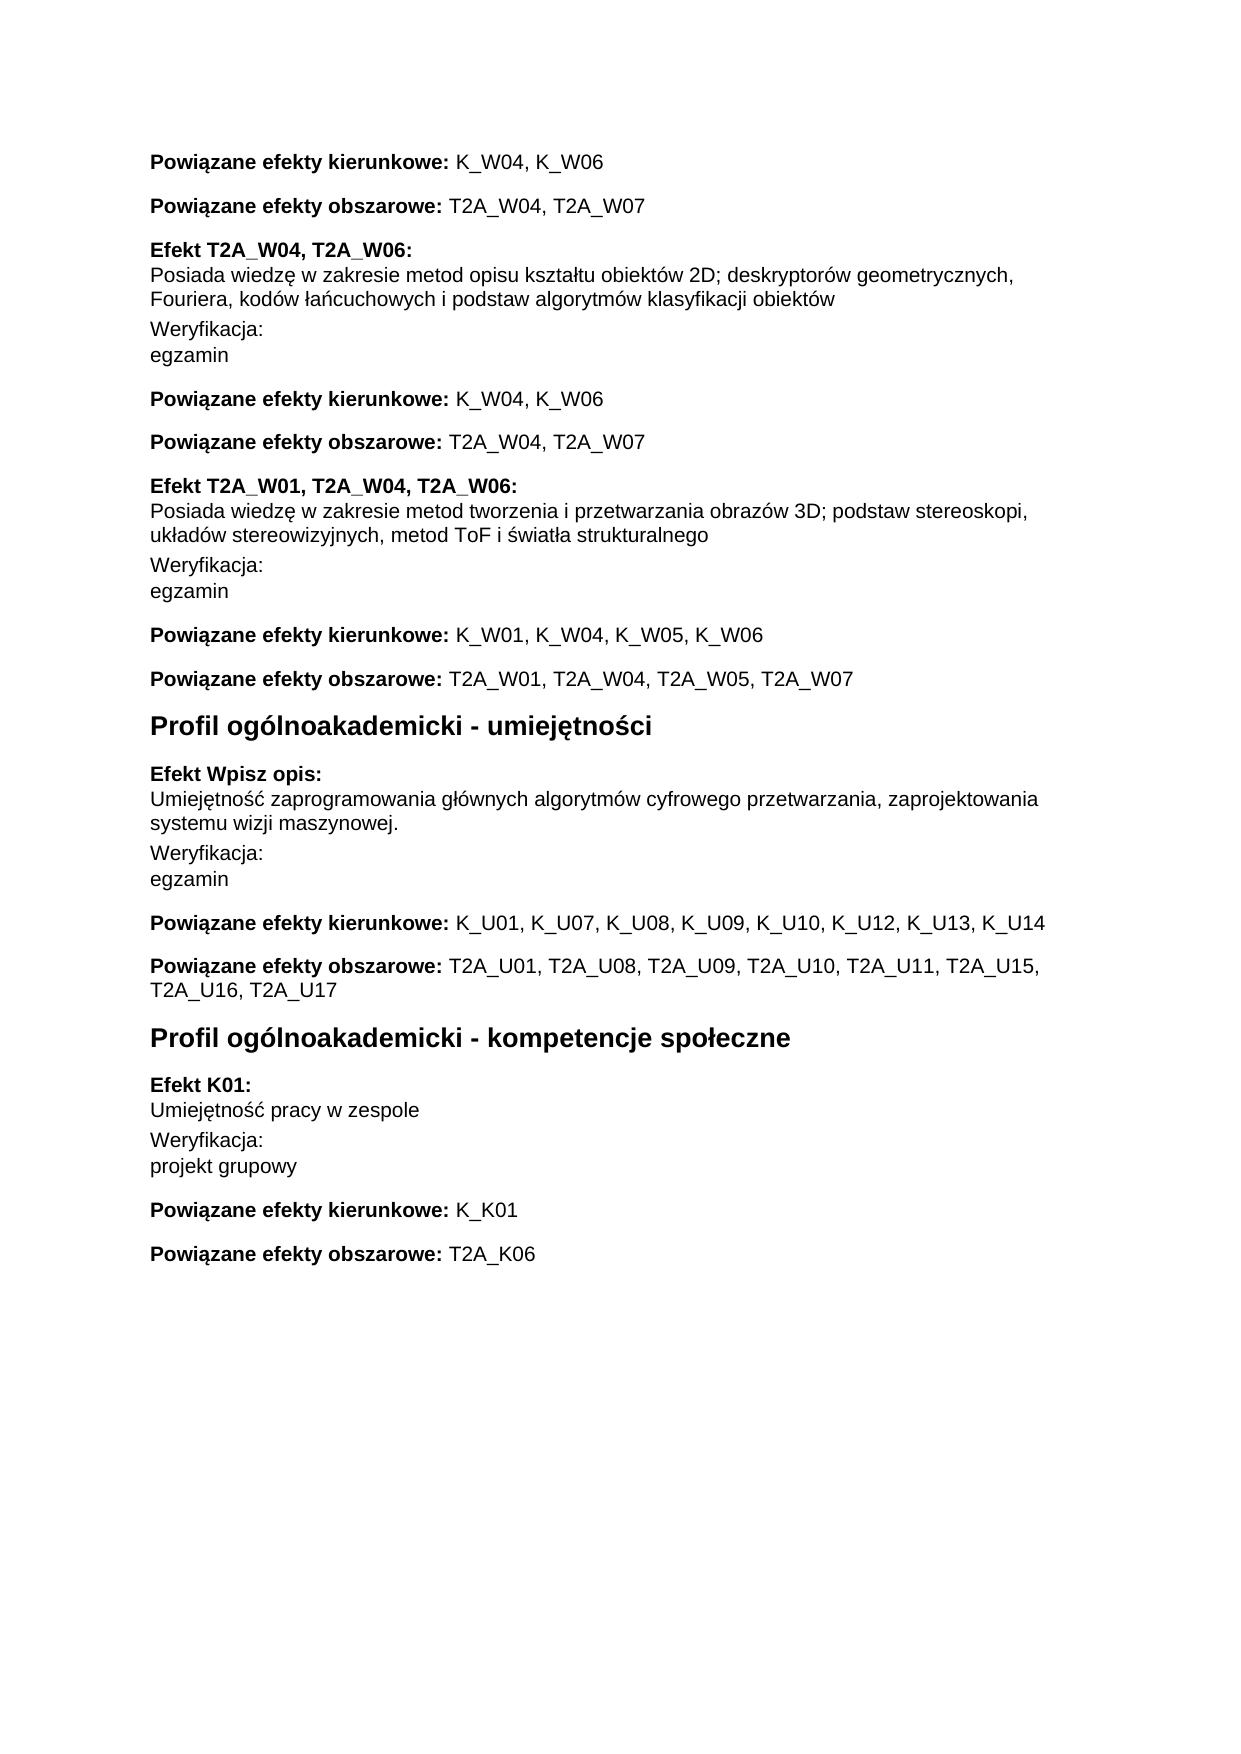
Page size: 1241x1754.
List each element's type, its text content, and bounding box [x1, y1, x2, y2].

text Powiązane efekty kierunkowe: K_W04, K_W06 [150, 150, 1090, 174]
text Powiązane efekty obszarowe: T2A_W01, T2A_W04, T2A_W05, T2A_W07 [150, 667, 1090, 691]
subtitle Profil ogólnoakademicki - umiejętności [150, 710, 1090, 742]
text Weryfikacja: [150, 553, 1090, 577]
text Umiejętność pracy w zespole [150, 1098, 1090, 1122]
text Powiązane efekty kierunkowe: K_W04, K_W06 [150, 386, 1090, 410]
text Efekt T2A_W04, T2A_W06: [150, 237, 1090, 261]
text projekt grupowy [150, 1154, 1090, 1178]
text egzamin [150, 343, 1090, 367]
text Umiejętność zaprogramowania głównych algorytmów cyfrowego przetwarzania, zaprojektowania systemu wizji maszynowej. [150, 786, 1090, 834]
text Powiązane efekty kierunkowe: K_K01 [150, 1198, 1090, 1222]
text Weryfikacja: [150, 317, 1090, 341]
text Efekt Wpisz opis: [150, 761, 1090, 785]
subtitle Profil ogólnoakademicki - kompetencje społeczne [150, 1022, 1090, 1053]
text Weryfikacja: [150, 841, 1090, 864]
text Posiada wiedzę w zakresie metod opisu kształtu obiektów 2D; deskryptorów geometrycznych, Fouriera, kodów łańcuchowych i podstaw algorytmów klasyfikacji obiektów [150, 262, 1090, 310]
text Weryfikacja: [150, 1128, 1090, 1152]
text egzamin [150, 867, 1090, 891]
text Powiązane efekty obszarowe: T2A_U01, T2A_U08, T2A_U09, T2A_U10, T2A_U11, T2A_U15, T2A_U16, T2A_U17 [150, 954, 1090, 1002]
text egzamin [150, 579, 1090, 603]
text Efekt T2A_W01, T2A_W04, T2A_W06: [150, 474, 1090, 498]
text Powiązane efekty obszarowe: T2A_K06 [150, 1242, 1090, 1266]
text Posiada wiedzę w zakresie metod tworzenia i przetwarzania obrazów 3D; podstaw stereoskopi, układów stereowizyjnych, metod ToF i światła strukturalnego [150, 499, 1090, 547]
text Powiązane efekty obszarowe: T2A_W04, T2A_W07 [150, 430, 1090, 454]
text Powiązane efekty kierunkowe: K_U01, K_U07, K_U08, K_U09, K_U10, K_U12, K_U13, K_U14 [150, 910, 1090, 934]
text Powiązane efekty obszarowe: T2A_W04, T2A_W07 [150, 194, 1090, 218]
text Efekt K01: [150, 1073, 1090, 1097]
text Powiązane efekty kierunkowe: K_W01, K_W04, K_W05, K_W06 [150, 623, 1090, 647]
